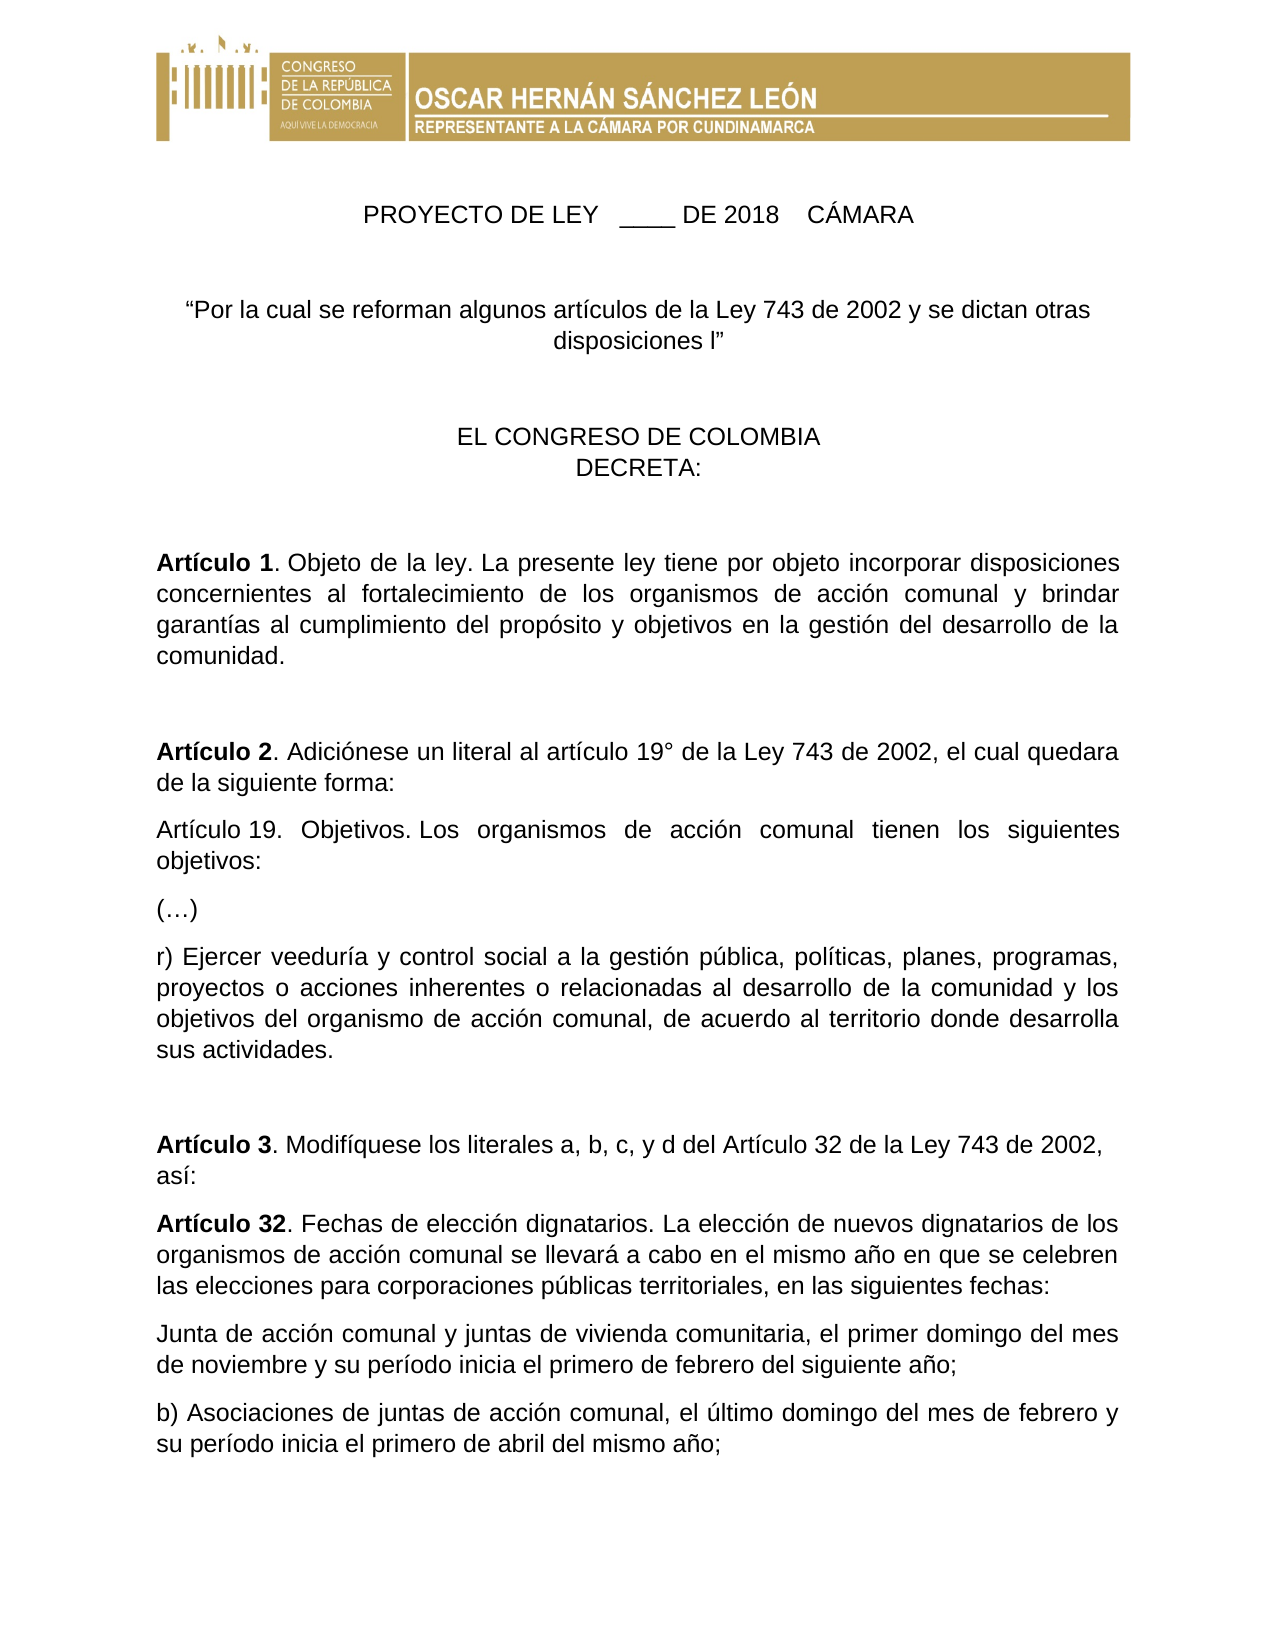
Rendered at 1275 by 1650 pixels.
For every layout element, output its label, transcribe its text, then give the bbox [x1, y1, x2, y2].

picture [156, 28, 1131, 152]
text Artículo 1. Objeto de la ley. La presente ley tiene por objeto incorporar disposiciones concernientes al fortalecimiento de los organismos de acción comunal y brindar garantías al cumplimiento del propósito y objetivos en la gestión del desarrollo de la comunidad. [156, 548, 1121, 670]
text “Por la cual se reforman algunos artículos de la Ley 743 de 2002 y se dictan otras disposiciones l” [156, 295, 1121, 355]
text PROYECTO DE LEY ____ DE 2018 CÁMARA [156, 200, 1121, 228]
text Artículo 2. Adiciónese un literal al artículo 19° de la Ley 743 de 2002, el cual quedara de la siguiente forma: [156, 737, 1121, 796]
text Junta de acción comunal y juntas de vivienda comunitaria, el primer domingo del mes de noviembre y su período inicia el primero de febrero del siguiente año; [156, 1319, 1121, 1379]
text EL CONGRESO DE COLOMBIA DECRETA: [156, 422, 1121, 481]
text Artículo 32. Fechas de elección dignatarios. La elección de nuevos dignatarios de los organismos de acción comunal se llevará a cabo en el mismo año en que se celebren las elecciones para corporaciones públicas territoriales, en las siguientes fechas: [156, 1209, 1121, 1300]
text b) Asociaciones de juntas de acción comunal, el último domingo del mes de febrero y su período inicia el primero de abril del mismo año; [156, 1398, 1121, 1457]
text (…) [156, 894, 1121, 923]
text Artículo 19. Objetivos. Los organismos de acción comunal tienen los siguientes objetivos: [156, 815, 1121, 875]
text r) Ejercer veeduría y control social a la gestión pública, políticas, planes, programas, proyectos o acciones inherentes o relacionadas al desarrollo de la comunidad y los objetivos del organismo de acción comunal, de acuerdo al territorio donde desarrolla sus actividades. [156, 942, 1121, 1064]
text Artículo 3. Modifíquese los literales a, b, c, y d del Artículo 32 de la Ley 743 de 2002, así: [156, 1130, 1121, 1190]
